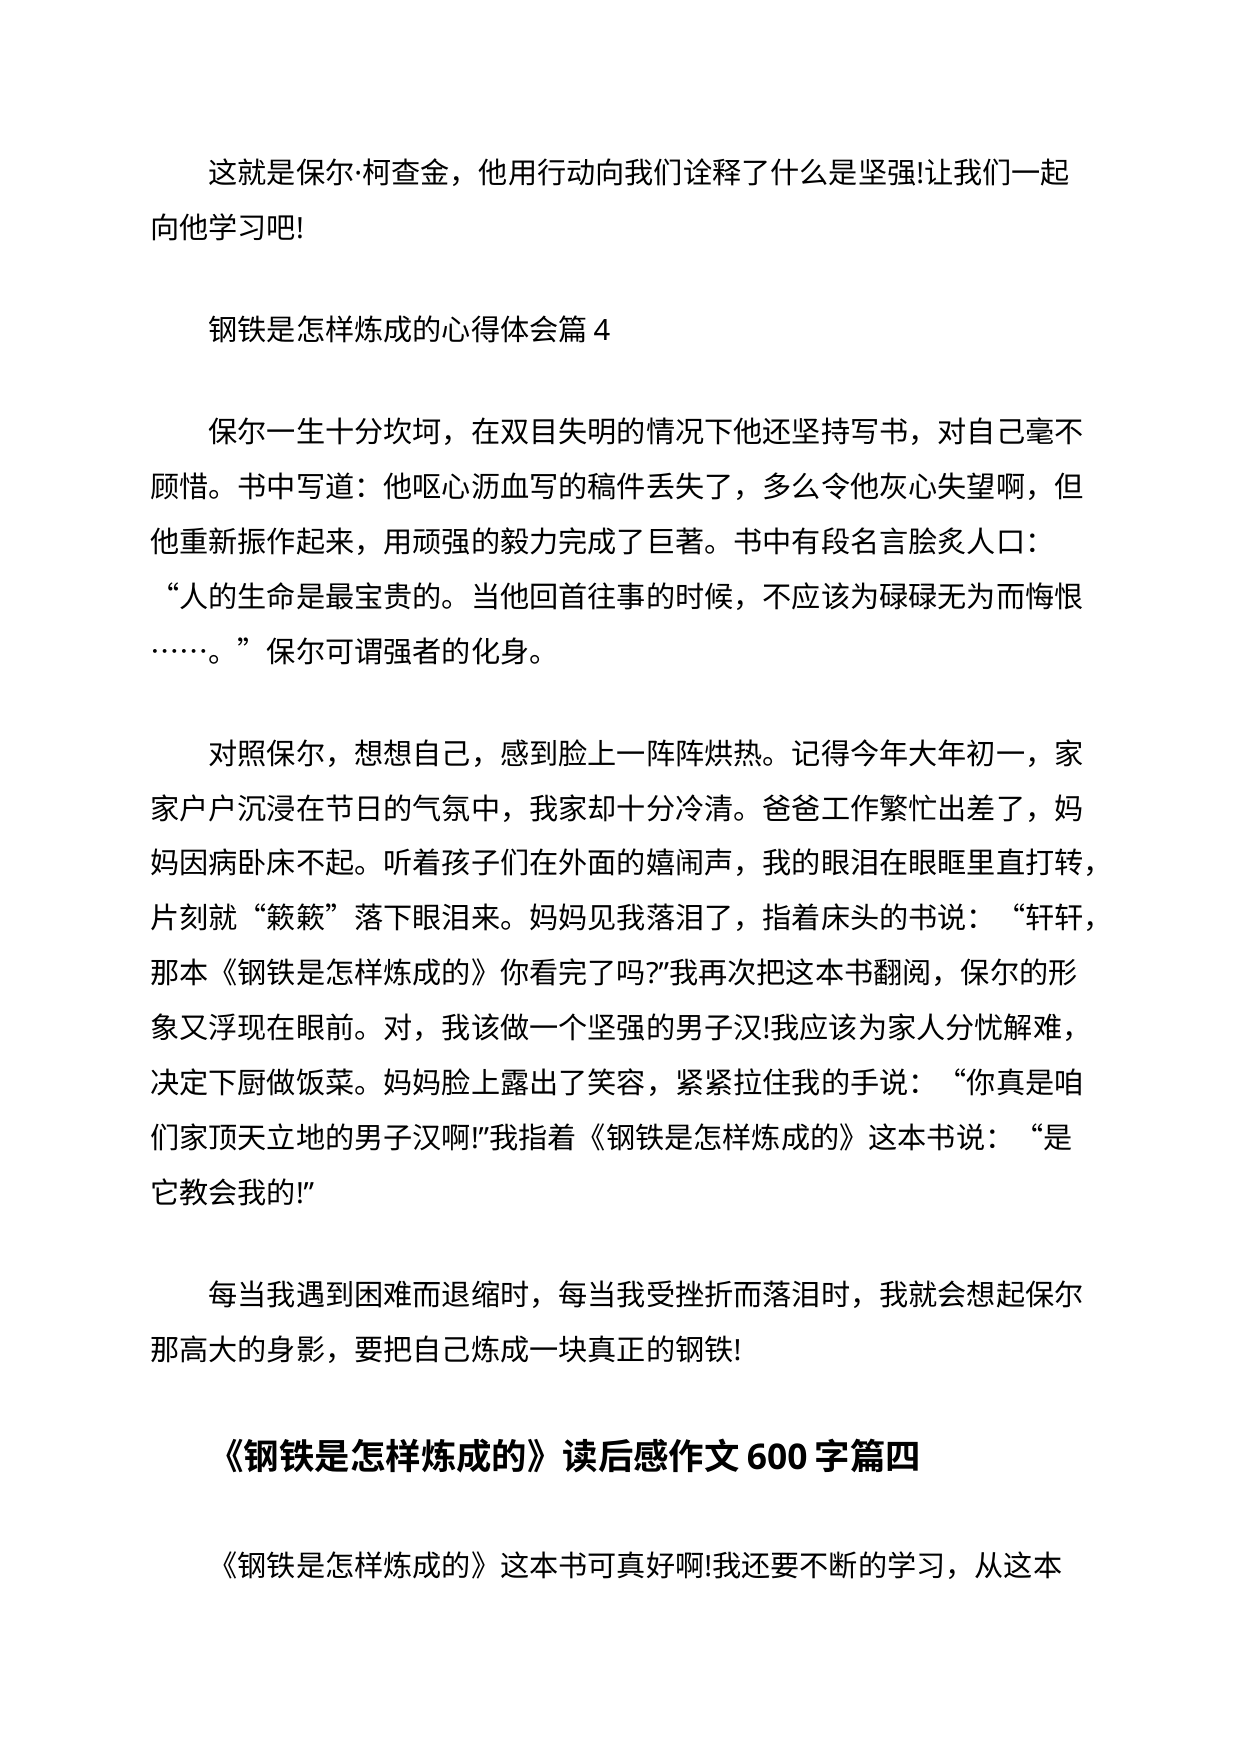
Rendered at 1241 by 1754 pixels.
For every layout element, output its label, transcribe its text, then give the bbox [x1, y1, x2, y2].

text 对照保尔，想想自己，感到脸上一阵阵烘热。记得今年大年初一，家家户户沉浸在节日的气氛中，我家却十分冷清。爸爸工作繁忙出差了，妈妈因病卧床不起。听着孩子们在外面的嬉闹声，我的眼泪在眼眶里直打转，片刻就“簌簌”落下眼泪来。妈妈见我落泪了，指着床头的书说：“轩轩，那本《钢铁是怎样炼成的》你看完了吗?”我再次把这本书翻阅，保尔的形象又浮现在眼前。对，我该做一个坚强的男子汉!我应该为家人分忧解难，决定下厨做饭菜。妈妈脸上露出了笑容，紧紧拉住我的手说：“你真是咱们家顶天立地的男子汉啊!”我指着《钢铁是怎样炼成的》这本书说：“是它教会我的!” [150, 730, 1090, 1212]
text 钢铁是怎样炼成的心得体会篇4 [150, 307, 1090, 349]
text 这就是保尔·柯查金，他用行动向我们诠释了什么是坚强!让我们一起向他学习吧! [150, 150, 1090, 247]
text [150, 1542, 1090, 1584]
text 《钢铁是怎样炼成的》读后感作文600字篇四 [150, 1429, 1090, 1480]
text 保尔一生十分坎坷，在双目失明的情况下他还坚持写书，对自己毫不顾惜。书中写道：他呕心沥血写的稿件丢失了，多么令他灰心失望啊，但他重新振作起来，用顽强的毅力完成了巨著。书中有段名言脍炙人口：“人的生命是最宝贵的。当他回首往事的时候，不应该为碌碌无为而悔恨……。”保尔可谓强者的化身。 [150, 409, 1090, 671]
text 每当我遇到困难而退缩时，每当我受挫折而落泪时，我就会想起保尔那高大的身影，要把自己炼成一块真正的钢铁! [150, 1272, 1090, 1369]
